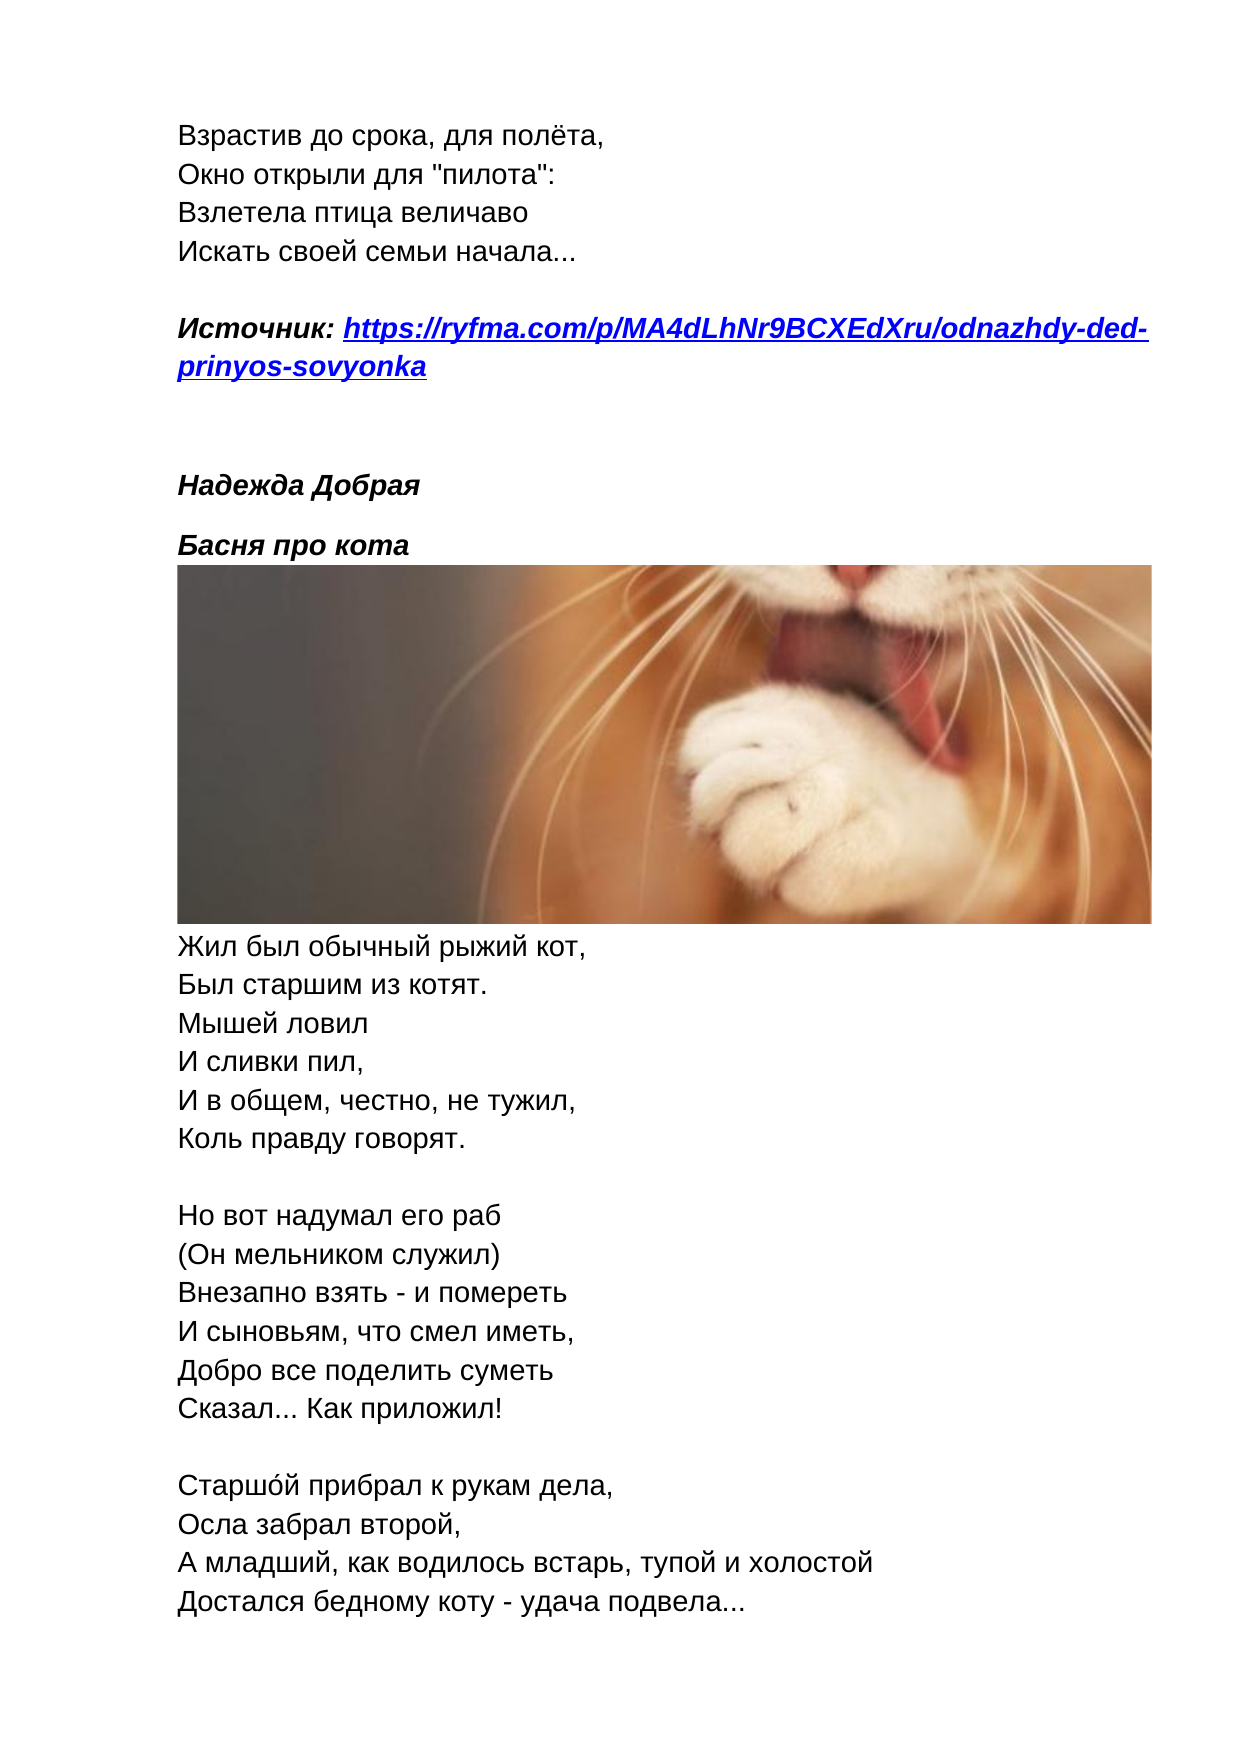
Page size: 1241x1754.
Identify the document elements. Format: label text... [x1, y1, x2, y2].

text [177, 924, 1152, 1617]
picture [177, 565, 1152, 924]
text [177, 118, 1152, 383]
text Надежда Добрая [177, 468, 1152, 502]
